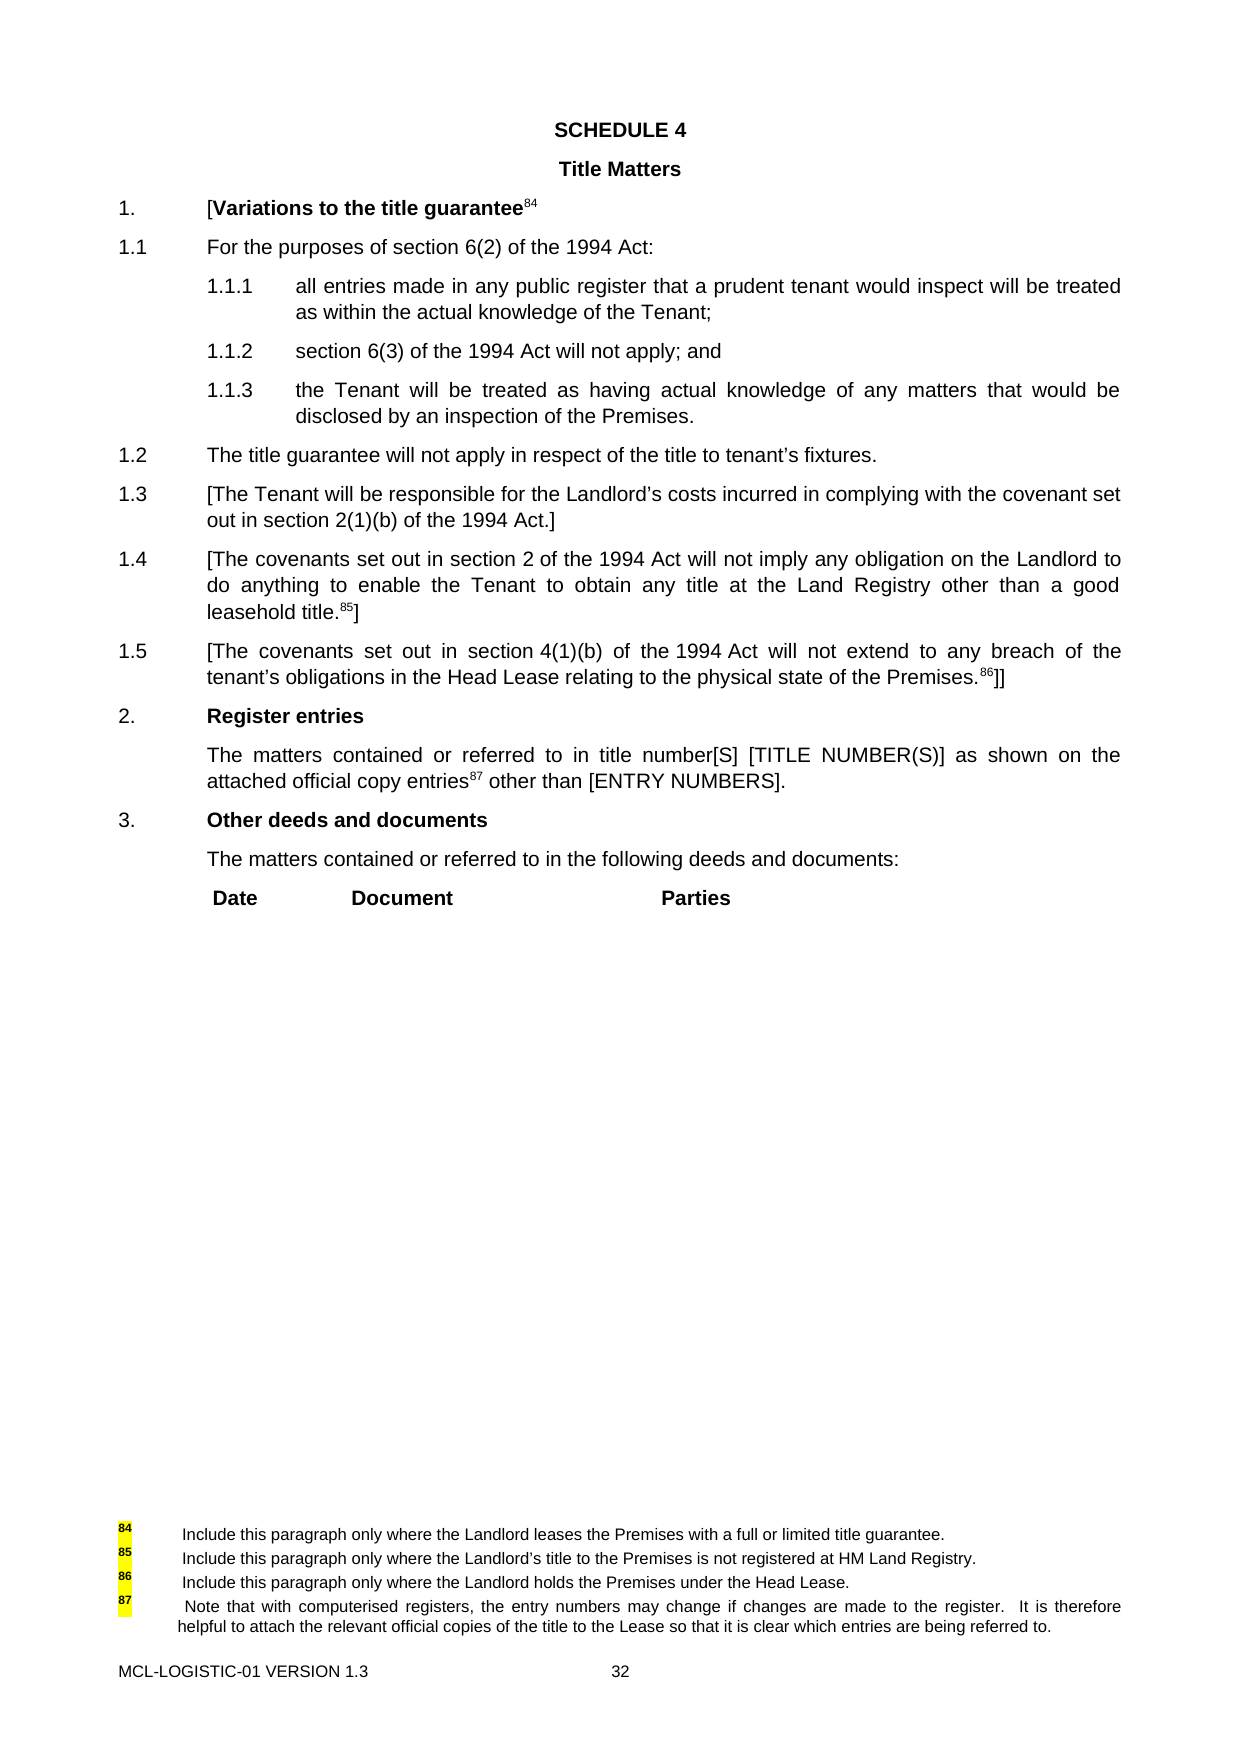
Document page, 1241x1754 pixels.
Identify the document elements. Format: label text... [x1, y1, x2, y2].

text Other deeds and documents [118, 808, 1122, 832]
text section 6(3) of the 1994 Act will not apply; and [207, 339, 1122, 363]
text [The covenants set out in section 4(1)(b) of the 1994 Act will not extend to any breach of the tenant’s obligations in the Head Lease relating to the physical state of the Premises.]] [118, 638, 1122, 689]
text all entries made in any public register that a prudent tenant would inspect will be treated as within the actual knowledge of the Tenant; [207, 273, 1122, 324]
text [The Tenant will be responsible for the Landlord’s costs incurred in complying with the covenant set out in section 2(1)(b) of the 1994 Act.] [118, 482, 1122, 532]
text The matters contained or referred to in title number[S] [TITLE NUMBER(S)] as shown on the attached official copy entries other than [ENTRY NUMBERS]. [207, 742, 1122, 793]
text [Variations to the title guarantee [118, 196, 1122, 220]
subtitle Title Matters [118, 157, 1122, 181]
text the Tenant will be treated as having actual knowledge of any matters that would be disclosed by an inspection of the Premises. [207, 378, 1122, 428]
table_header Parties [655, 885, 1075, 924]
text The matters contained or referred to in the following deeds and documents: [207, 847, 1122, 871]
table_header Date [207, 885, 345, 924]
text Register entries [118, 704, 1122, 728]
table_header Document [345, 885, 655, 924]
text The title guarantee will not apply in respect of the title to tenant’s fixtures. [118, 443, 1122, 467]
text [The covenants set out in section 2 of the 1994 Act will not imply any obligation on the Landlord to do anything to enable the Tenant to obtain any title at the Land Registry other than a good leasehold title.] [118, 547, 1122, 623]
text For the purposes of section 6(2) of the 1994 Act: [118, 235, 1122, 259]
